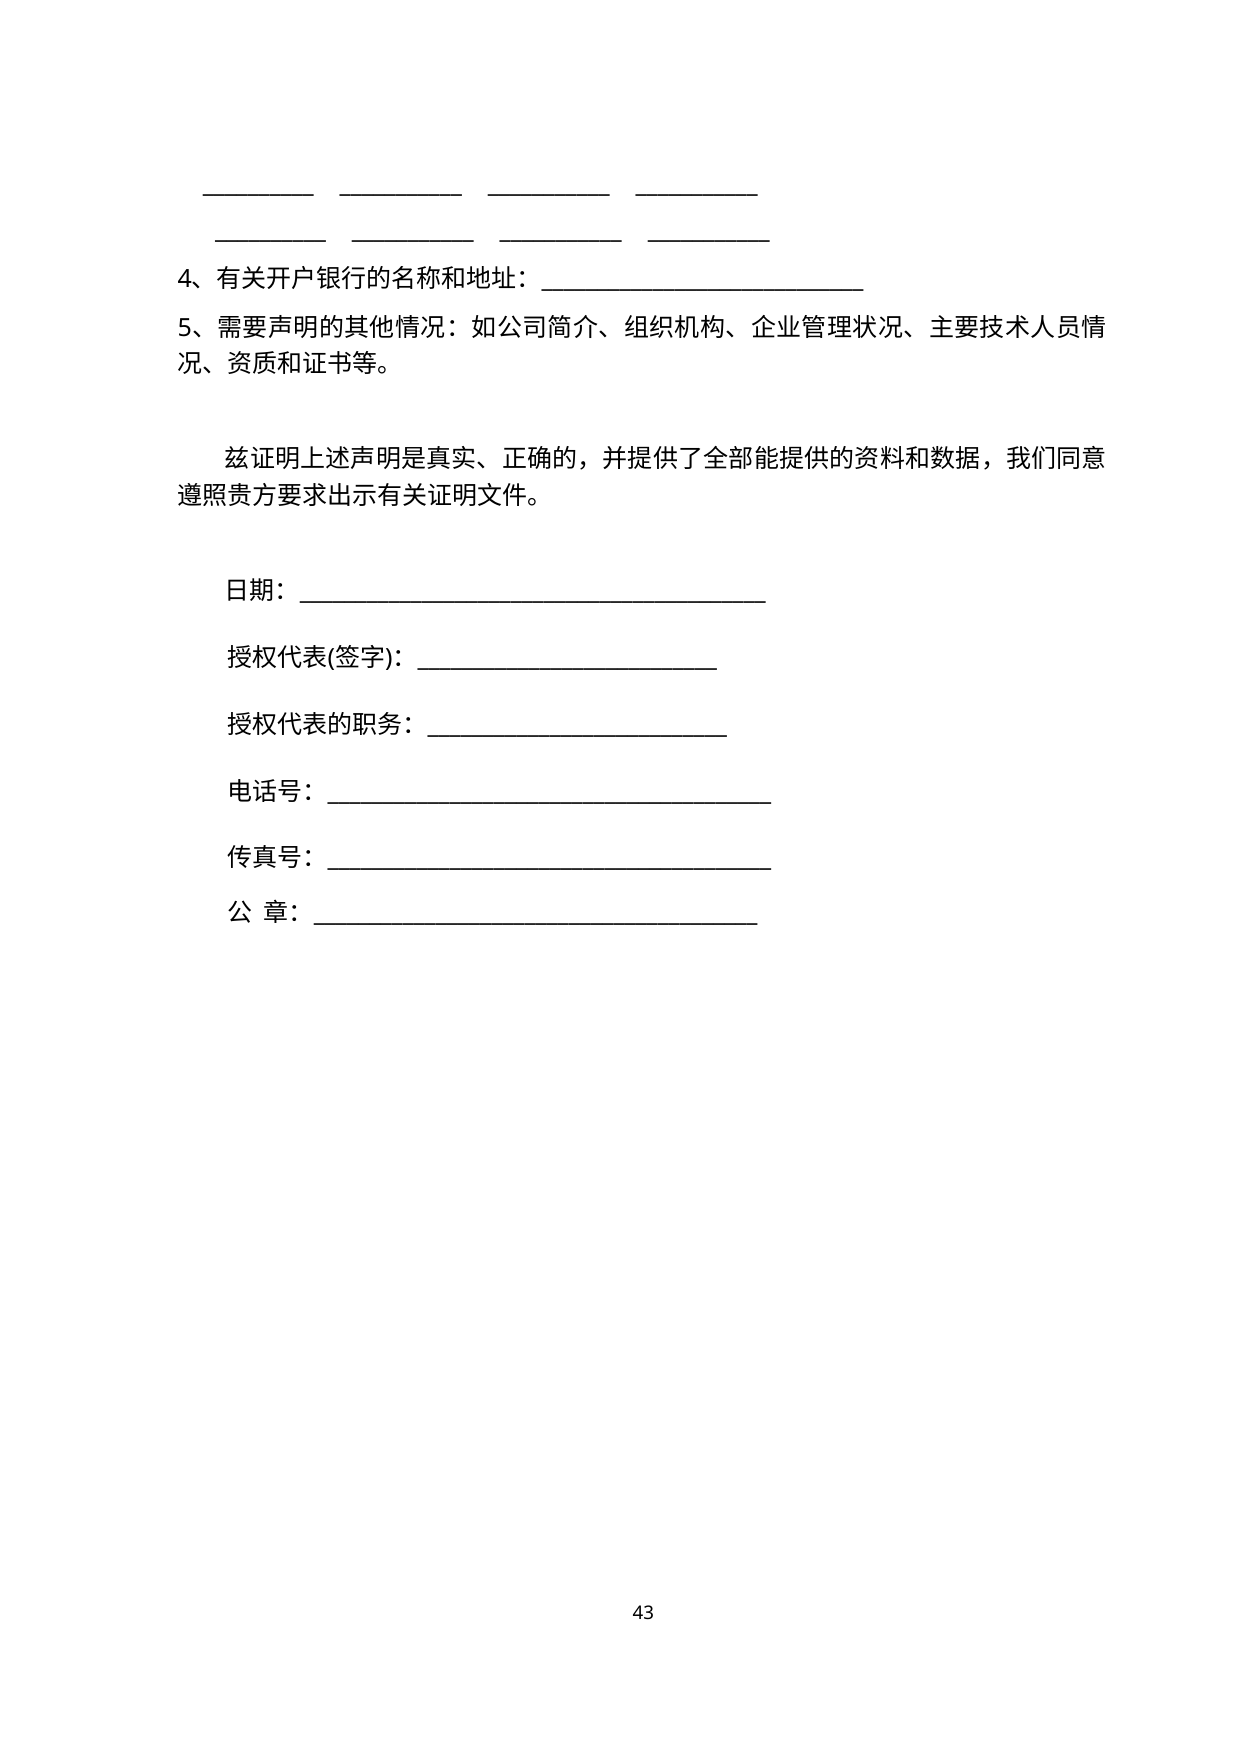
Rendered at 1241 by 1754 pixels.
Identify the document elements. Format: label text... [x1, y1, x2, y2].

text 公 章：________________________________________ [177, 892, 1109, 928]
text 兹证明上述声明是真实、正确的，并提供了全部能提供的资料和数据，我们同意遵照贵方要求出示有关证明文件。 [177, 439, 1109, 511]
text 4、有关开户银行的名称和地址：_____________________________ [177, 258, 1109, 295]
text 授权代表(签字)：___________________________ [177, 637, 1109, 673]
text 5、需要声明的其他情况：如公司简介、组织机构、企业管理状况、主要技术人员情况、资质和证书等。 [177, 307, 1109, 380]
text 传真号：________________________________________ [177, 838, 1109, 874]
text 授权代表的职务：___________________________ [177, 704, 1109, 740]
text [177, 165, 1109, 199]
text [177, 212, 1109, 246]
text 日期：__________________________________________ [224, 570, 1109, 607]
text 电话号：________________________________________ [177, 771, 1109, 807]
